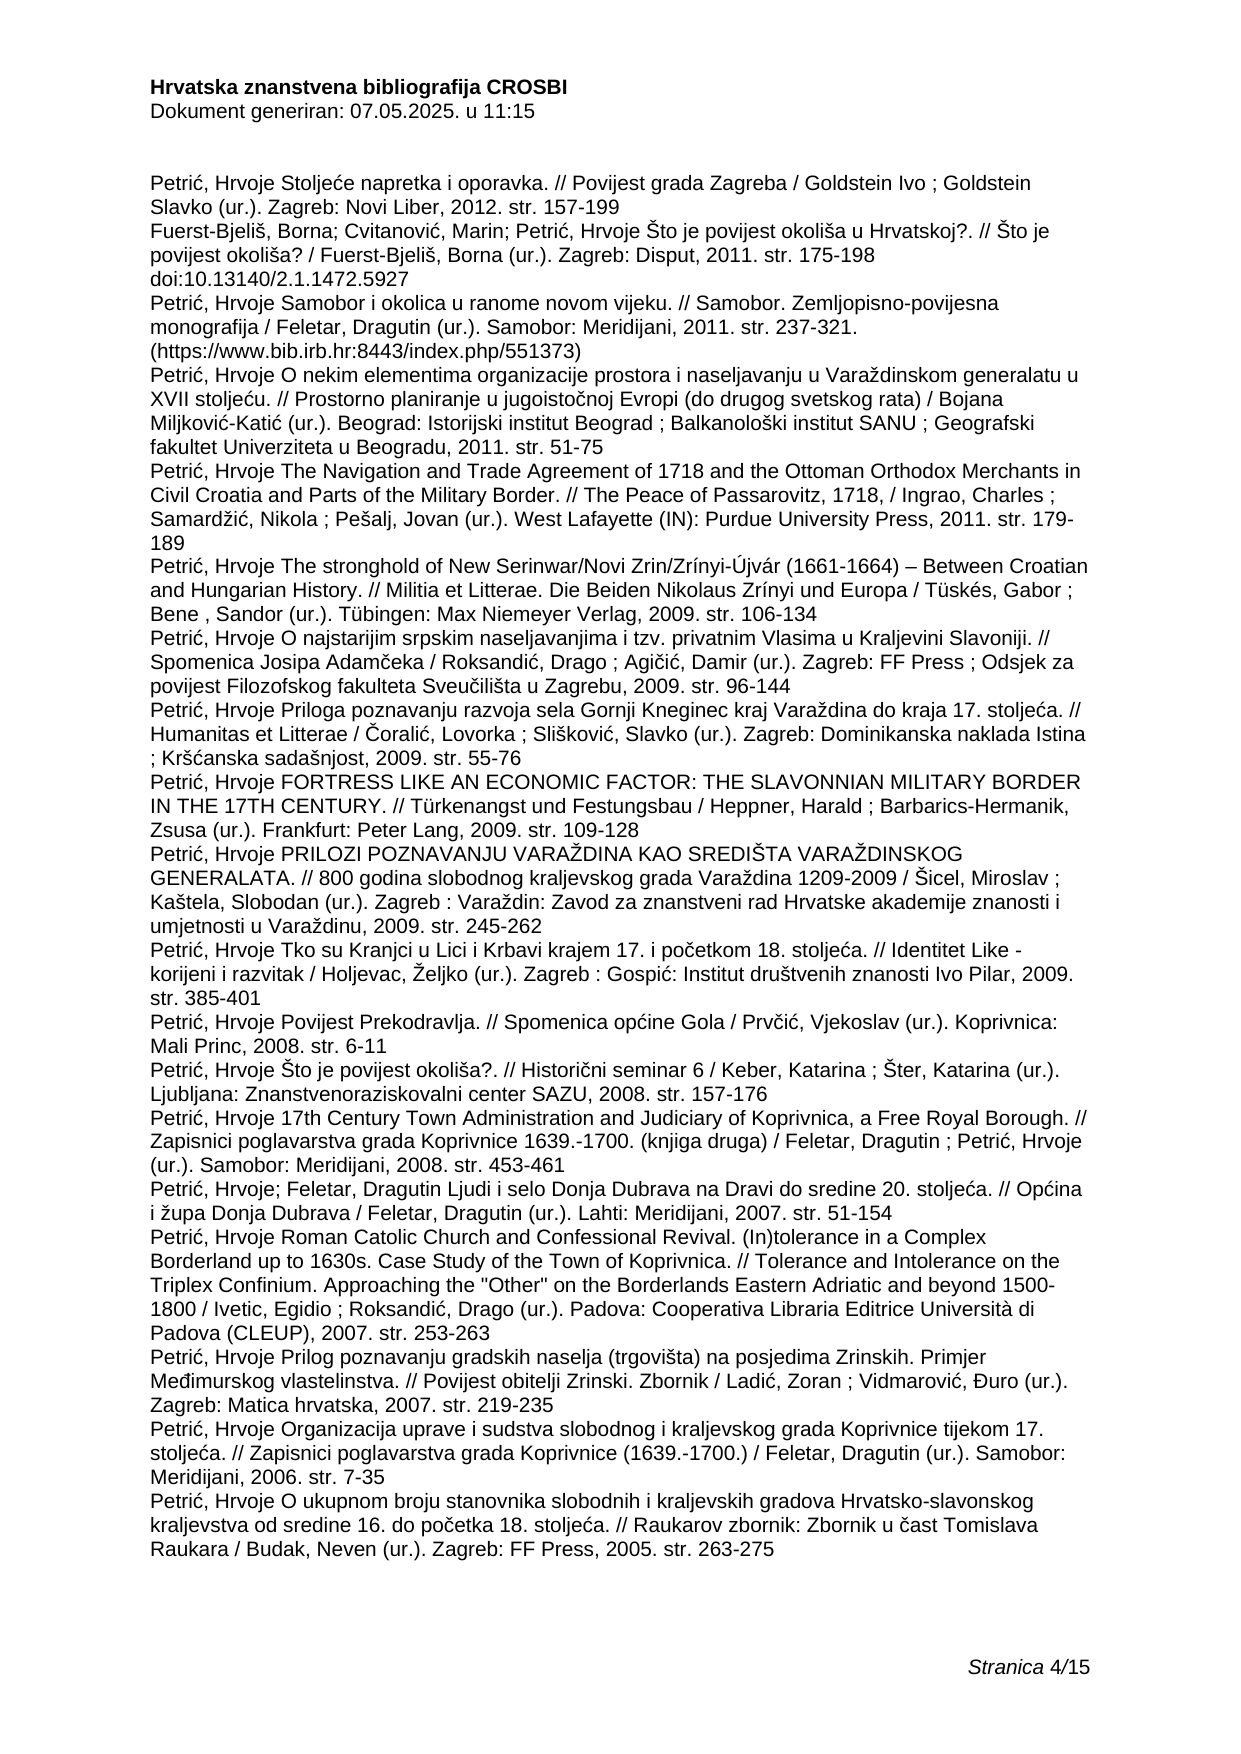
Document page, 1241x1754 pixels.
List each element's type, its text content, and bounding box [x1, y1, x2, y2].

text Petrić, Hrvoje [150, 458, 1090, 554]
text Petrić, Hrvoje [150, 1057, 1090, 1105]
text Petrić, Hrvoje [150, 363, 1090, 458]
text Petrić, Hrvoje [150, 770, 1090, 842]
text Petrić, Hrvoje [150, 1009, 1090, 1057]
text Petrić, Hrvoje [150, 1105, 1090, 1177]
text Petrić, Hrvoje [150, 1489, 1090, 1561]
text Petrić, Hrvoje [150, 1345, 1090, 1417]
text Petrić, Hrvoje [150, 1417, 1090, 1489]
text Petrić, Hrvoje [150, 171, 1090, 219]
text Petrić, Hrvoje [150, 698, 1090, 770]
text Petrić, Hrvoje [150, 1225, 1090, 1345]
text Petrić, Hrvoje [150, 626, 1090, 698]
text Petrić, Hrvoje [150, 554, 1090, 626]
text Petrić, Hrvoje [150, 938, 1090, 1009]
text Petrić, Hrvoje [150, 842, 1090, 938]
text Fuerst-Bjeliš, Borna; Cvitanović, Marin; Petrić, Hrvoje [150, 219, 1090, 291]
text Petrić, Hrvoje; Feletar, Dragutin [150, 1177, 1090, 1225]
text Petrić, Hrvoje [150, 291, 1090, 363]
